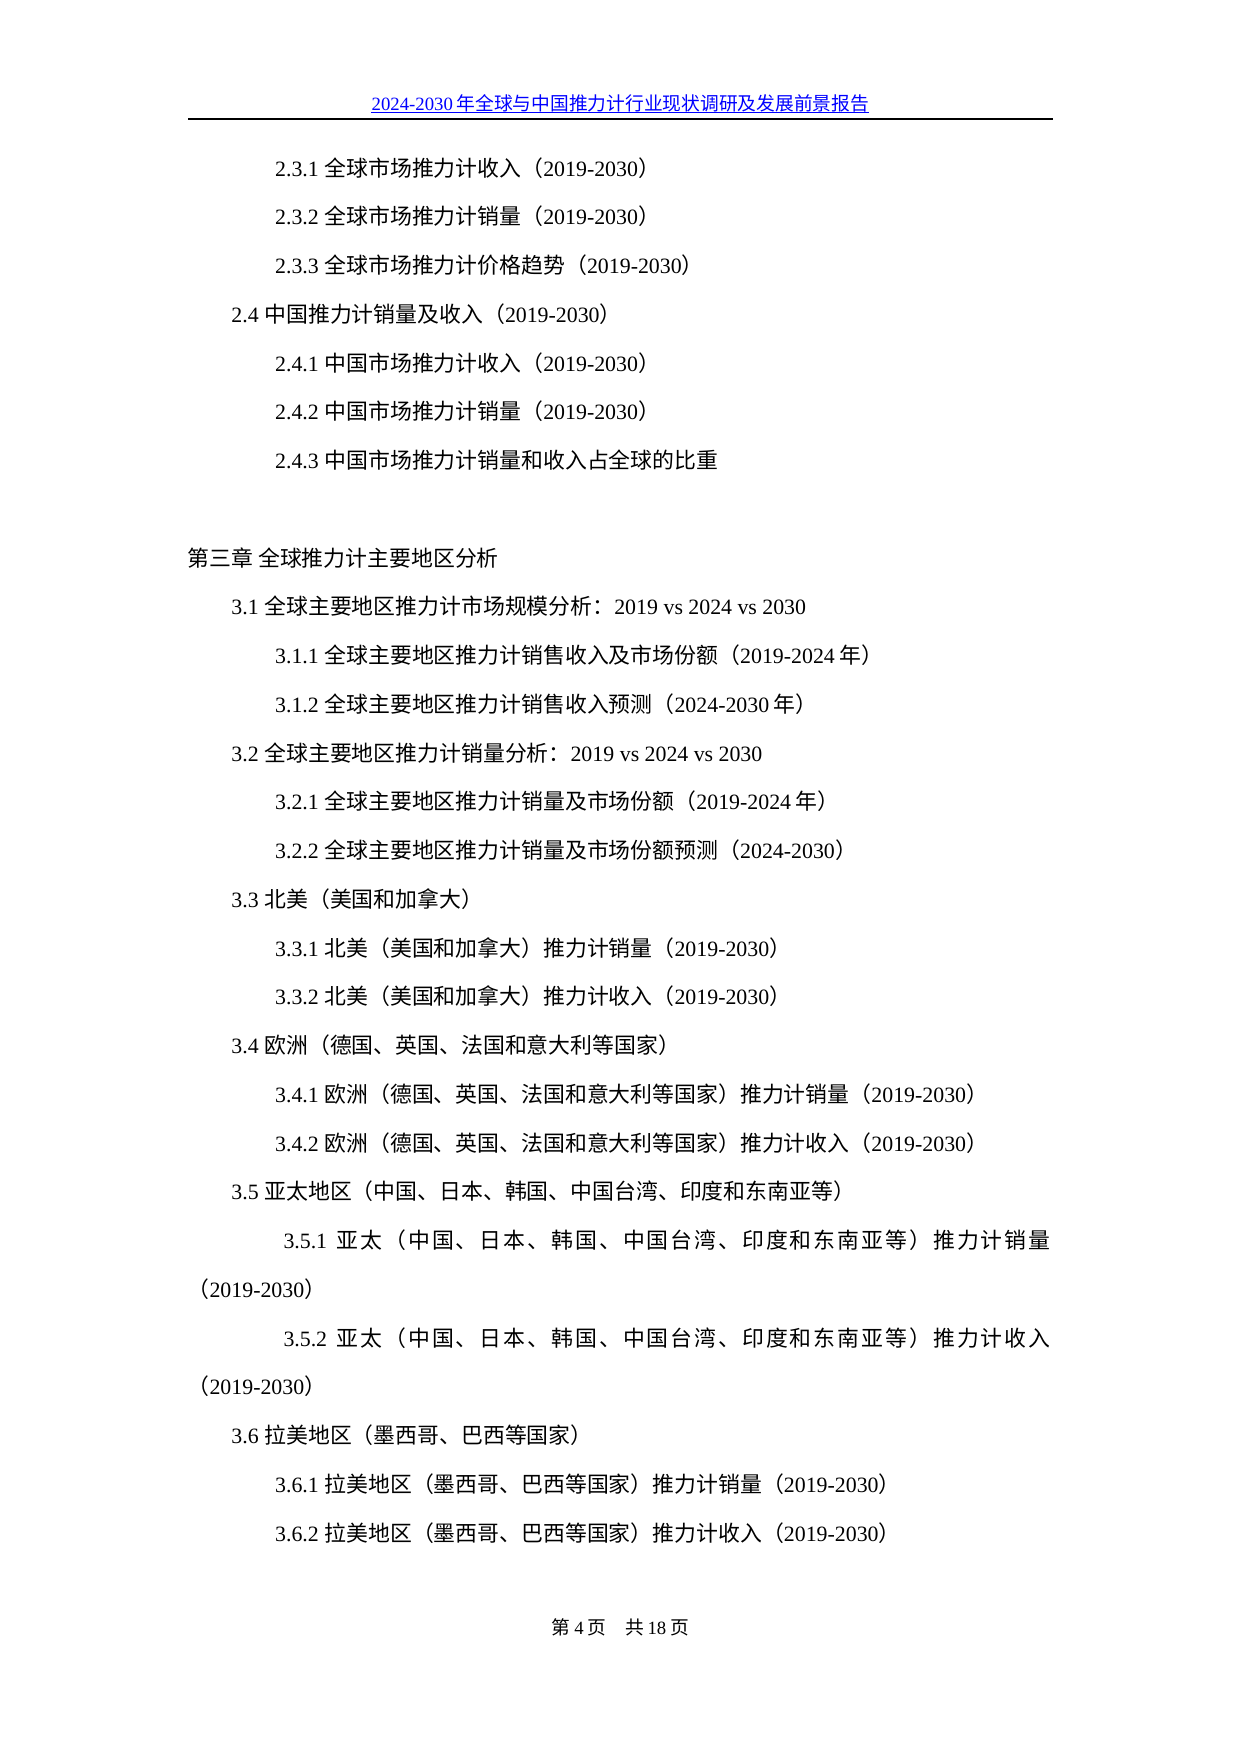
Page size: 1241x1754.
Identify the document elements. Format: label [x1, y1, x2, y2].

text [187, 150, 1053, 1548]
